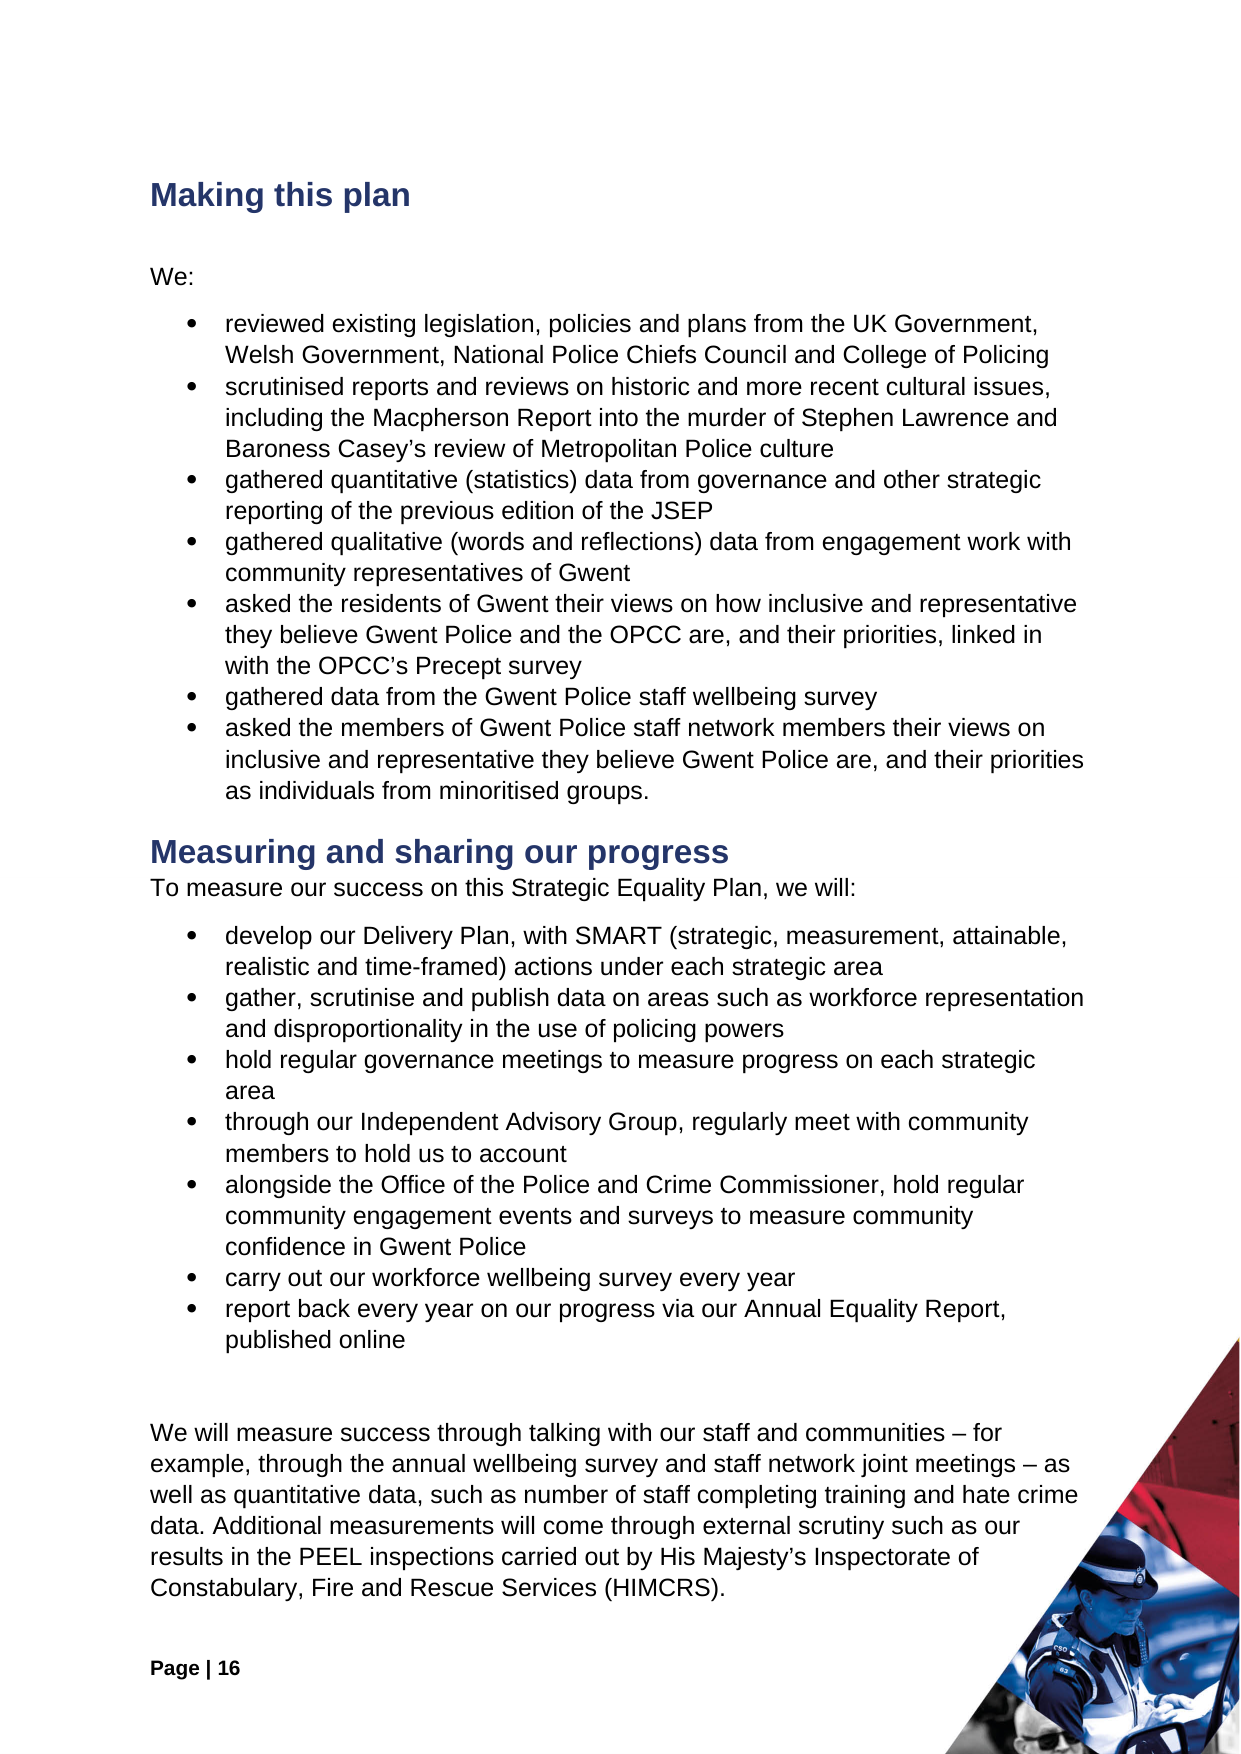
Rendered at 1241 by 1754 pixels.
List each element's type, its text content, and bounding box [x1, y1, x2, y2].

list alongside the Office of the Police and Crime Commissioner, hold regular community engagement events and surveys to measure community confidence in Gwent Police [187, 1169, 1090, 1261]
list report back every year on our progress via our Annual Equality Report, published online [187, 1294, 1090, 1354]
list asked the members of Gwent Police staff network members their views on inclusive and representative they believe Gwent Police are, and their priorities as individuals from minoritised groups. [187, 713, 1090, 804]
list reviewed existing legislation, policies and plans from the UK Government, Welsh Government, National Police Chiefs Council and College of Policing [187, 309, 1090, 369]
list through our Independent Advisory Group, regularly meet with community members to hold us to account [187, 1107, 1090, 1167]
list carry out our workforce wellbeing survey every year [187, 1263, 1090, 1292]
subtitle Measuring and sharing our progress [150, 832, 1090, 870]
text We will measure success through talking with our staff and communities – for example, through the annual wellbeing survey and staff network joint meetings – as well as quantitative data, such as number of staff completing training and hate crime data. Additional measurements will come through external scrutiny such as our results in the PEEL inspections carried out by His Majesty’s Inspectorate of Constabulary, Fire and Rescue Services (HIMCRS). [150, 1418, 1090, 1602]
list scrutinised reports and reviews on historic and more recent cultural issues, including the Macpherson Report into the murder of Stephen Lawrence and Baroness Casey’s review of Metropolitan Police culture [187, 371, 1090, 462]
list gathered qualitative (words and reflections) data from engagement work with community representatives of Gwent [187, 527, 1090, 587]
list hold regular governance meetings to measure progress on each strategic area [187, 1045, 1090, 1105]
list gather, scrutinise and publish data on areas such as workforce representation and disproportionality in the use of policing powers [187, 983, 1090, 1043]
list develop our Delivery Plan, with SMART (strategic, measurement, attainable, realistic and time-framed) actions under each strategic area [187, 921, 1090, 981]
list asked the residents of Gwent their views on how inclusive and representative they believe Gwent Police and the OPCC are, and their priorities, linked in with the OPCC’s Precept survey [187, 589, 1090, 680]
text We: [150, 262, 1090, 290]
text To measure our success on this Strategic Equality Plan, we will: [150, 873, 1090, 902]
list gathered quantitative (statistics) data from governance and other strategic reporting of the previous edition of the JSEP [187, 465, 1090, 524]
list gathered data from the Gwent Police staff wellbeing survey [187, 682, 1090, 711]
subtitle Making this plan [150, 175, 1090, 213]
picture [0, 1, 1240, 1754]
